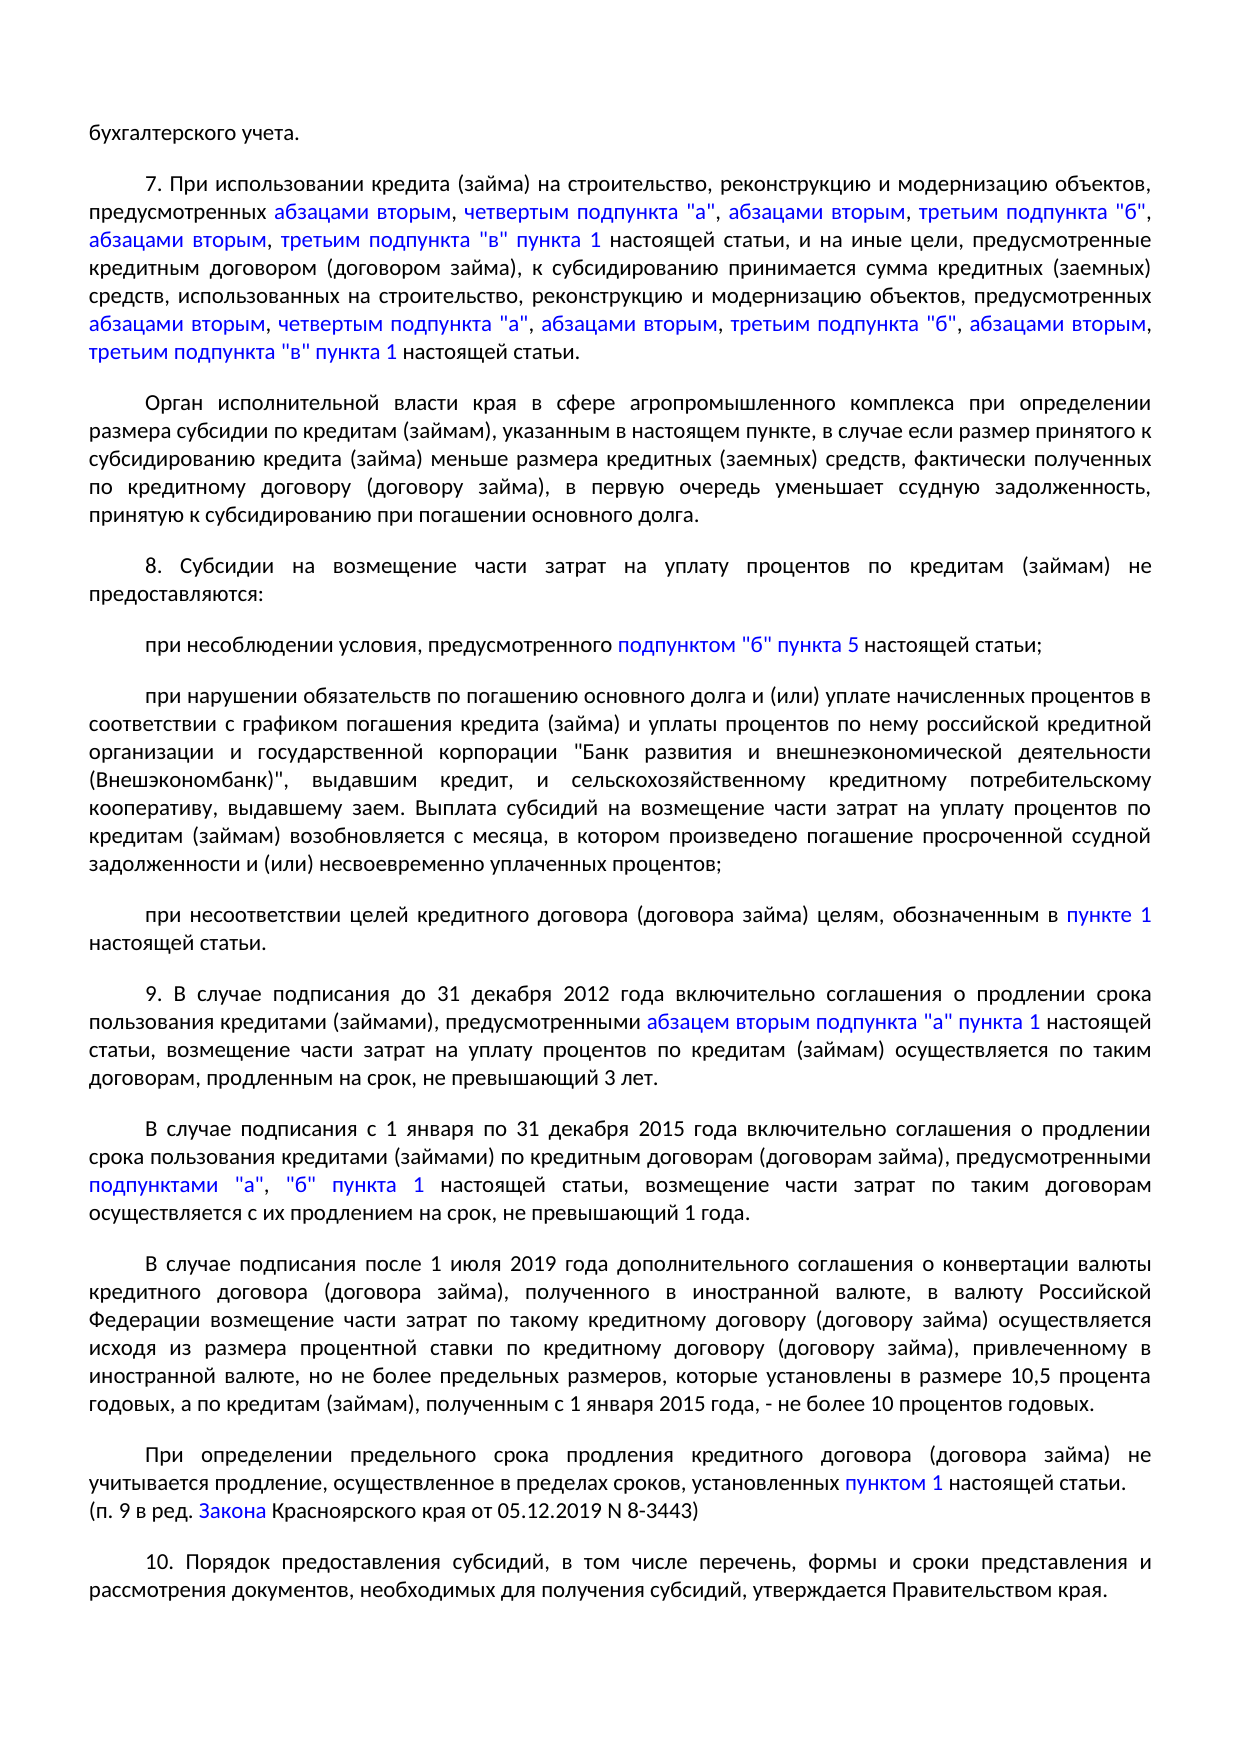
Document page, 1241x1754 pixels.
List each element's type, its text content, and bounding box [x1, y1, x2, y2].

text В случае подписания после 1 июля 2019 года дополнительного соглашения о конвертации валюты кредитного договора (договора займа), полученного в иностранной валюте, в валюту Российской Федерации возмещение части затрат по такому кредитному договору (договору займа) осуществляется исходя из размера процентной ставки по кредитному договору (договору займа), привлеченному в иностранной валюте, но не более предельных размеров, которые установлены в размере 10,5 процента годовых, а по кредитам (займам), полученным с 1 января 2015 года, - не более 10 процентов годовых. [89, 1249, 1152, 1417]
text При определении предельного срока продления кредитного договора (договора займа) не учитывается продление, осуществленное в пределах сроков, установленных пунктом 1 настоящей статьи. [89, 1440, 1152, 1496]
text (п. 9 в ред. Закона Красноярского края от 05.12.2019 N 8-3443) [89, 1496, 1152, 1524]
text при нарушении обязательств по погашению основного долга и (или) уплате начисленных процентов в соответствии с графиком погашения кредита (займа) и уплаты процентов по нему российской кредитной организации и государственной корпорации "Банк развития и внешнеэкономической деятельности (Внешэкономбанк)", выдавшим кредит, и сельскохозяйственному кредитному потребительскому кооперативу, выдавшему заем. Выплата субсидий на возмещение части затрат на уплату процентов по кредитам (займам) возобновляется с месяца, в котором произведено погашение просроченной ссудной задолженности и (или) несвоевременно уплаченных процентов; [89, 681, 1152, 877]
text В случае подписания с 1 января по 31 декабря 2015 года включительно соглашения о продлении срока пользования кредитами (займами) по кредитным договорам (договорам займа), предусмотренными подпунктами "а", "б" пункта 1 настоящей статьи, возмещение части затрат по таким договорам осуществляется с их продлением на срок, не превышающий 1 года. [89, 1114, 1152, 1226]
text при несоответствии целей кредитного договора (договора займа) целям, обозначенным в пункте 1 настоящей статьи. [89, 900, 1152, 956]
text 8. Субсидии на возмещение части затрат на уплату процентов по кредитам (займам) не предоставляются: [89, 551, 1152, 607]
text 7. При использовании кредита (займа) на строительство, реконструкцию и модернизацию объектов, предусмотренных абзацами вторым, четвертым подпункта "а", абзацами вторым, третьим подпункта "б", абзацами вторым, третьим подпункта "в" пункта 1 настоящей статьи, и на иные цели, предусмотренные кредитным договором (договором займа), к субсидированию принимается сумма кредитных (заемных) средств, использованных на строительство, реконструкцию и модернизацию объектов, предусмотренных абзацами вторым, четвертым подпункта "а", абзацами вторым, третьим подпункта "б", абзацами вторым, третьим подпункта "в" пункта 1 настоящей статьи. [89, 169, 1152, 365]
text Орган исполнительной власти края в сфере агропромышленного комплекса при определении размера субсидии по кредитам (займам), указанным в настоящем пункте, в случае если размер принятого к субсидированию кредита (займа) меньше размера кредитных (заемных) средств, фактически полученных по кредитному договору (договору займа), в первую очередь уменьшает ссудную задолженность, принятую к субсидированию при погашении основного долга. [89, 388, 1152, 528]
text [89, 118, 1152, 146]
text 10. Порядок предоставления субсидий, в том числе перечень, формы и сроки представления и рассмотрения документов, необходимых для получения субсидий, утверждается Правительством края. [89, 1547, 1152, 1603]
text 9. В случае подписания до 31 декабря 2012 года включительно соглашения о продлении срока пользования кредитами (займами), предусмотренными абзацем вторым подпункта "а" пункта 1 настоящей статьи, возмещение части затрат на уплату процентов по кредитам (займам) осуществляется по таким договорам, продленным на срок, не превышающий 3 лет. [89, 979, 1152, 1091]
text при несоблюдении условия, предусмотренного подпунктом "б" пункта 5 настоящей статьи; [89, 630, 1152, 658]
